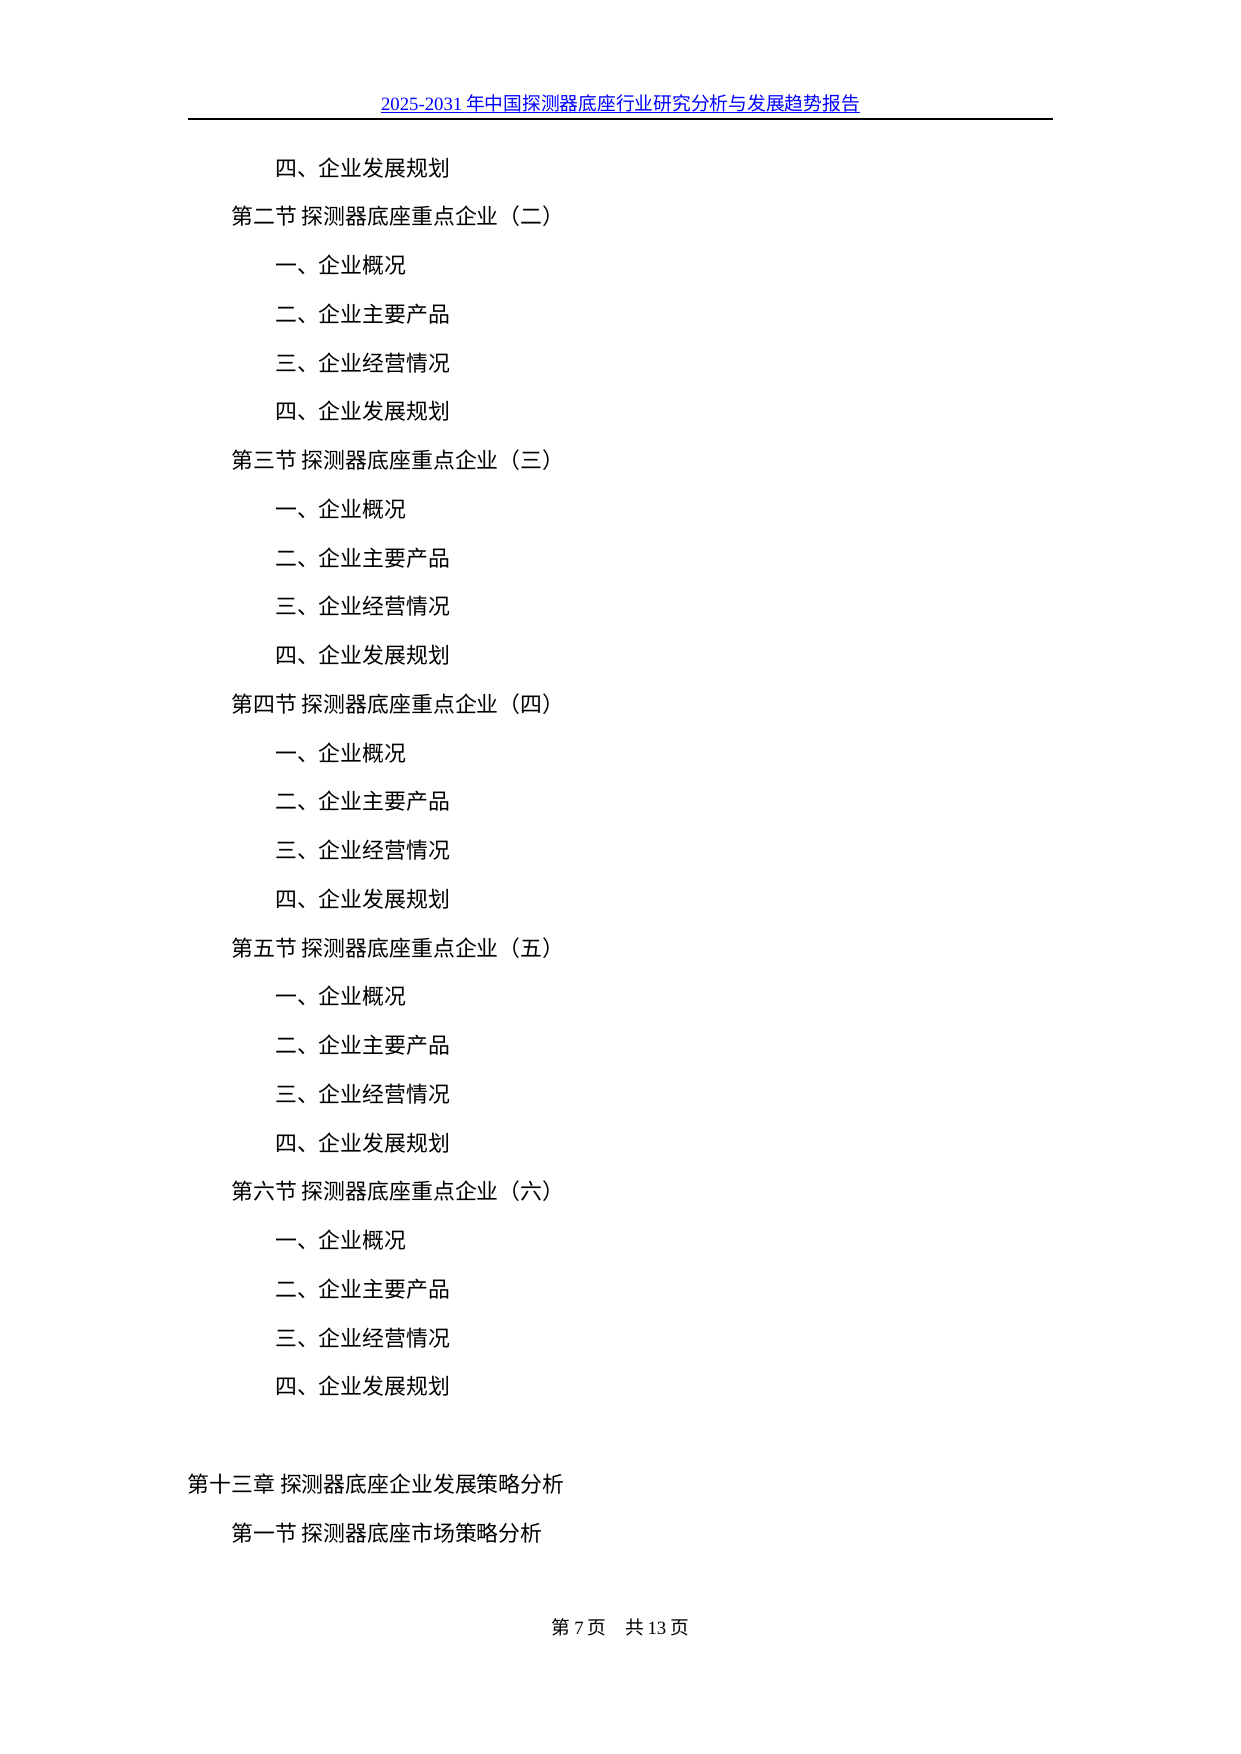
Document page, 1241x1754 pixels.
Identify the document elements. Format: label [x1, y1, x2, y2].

text [187, 150, 1053, 1548]
